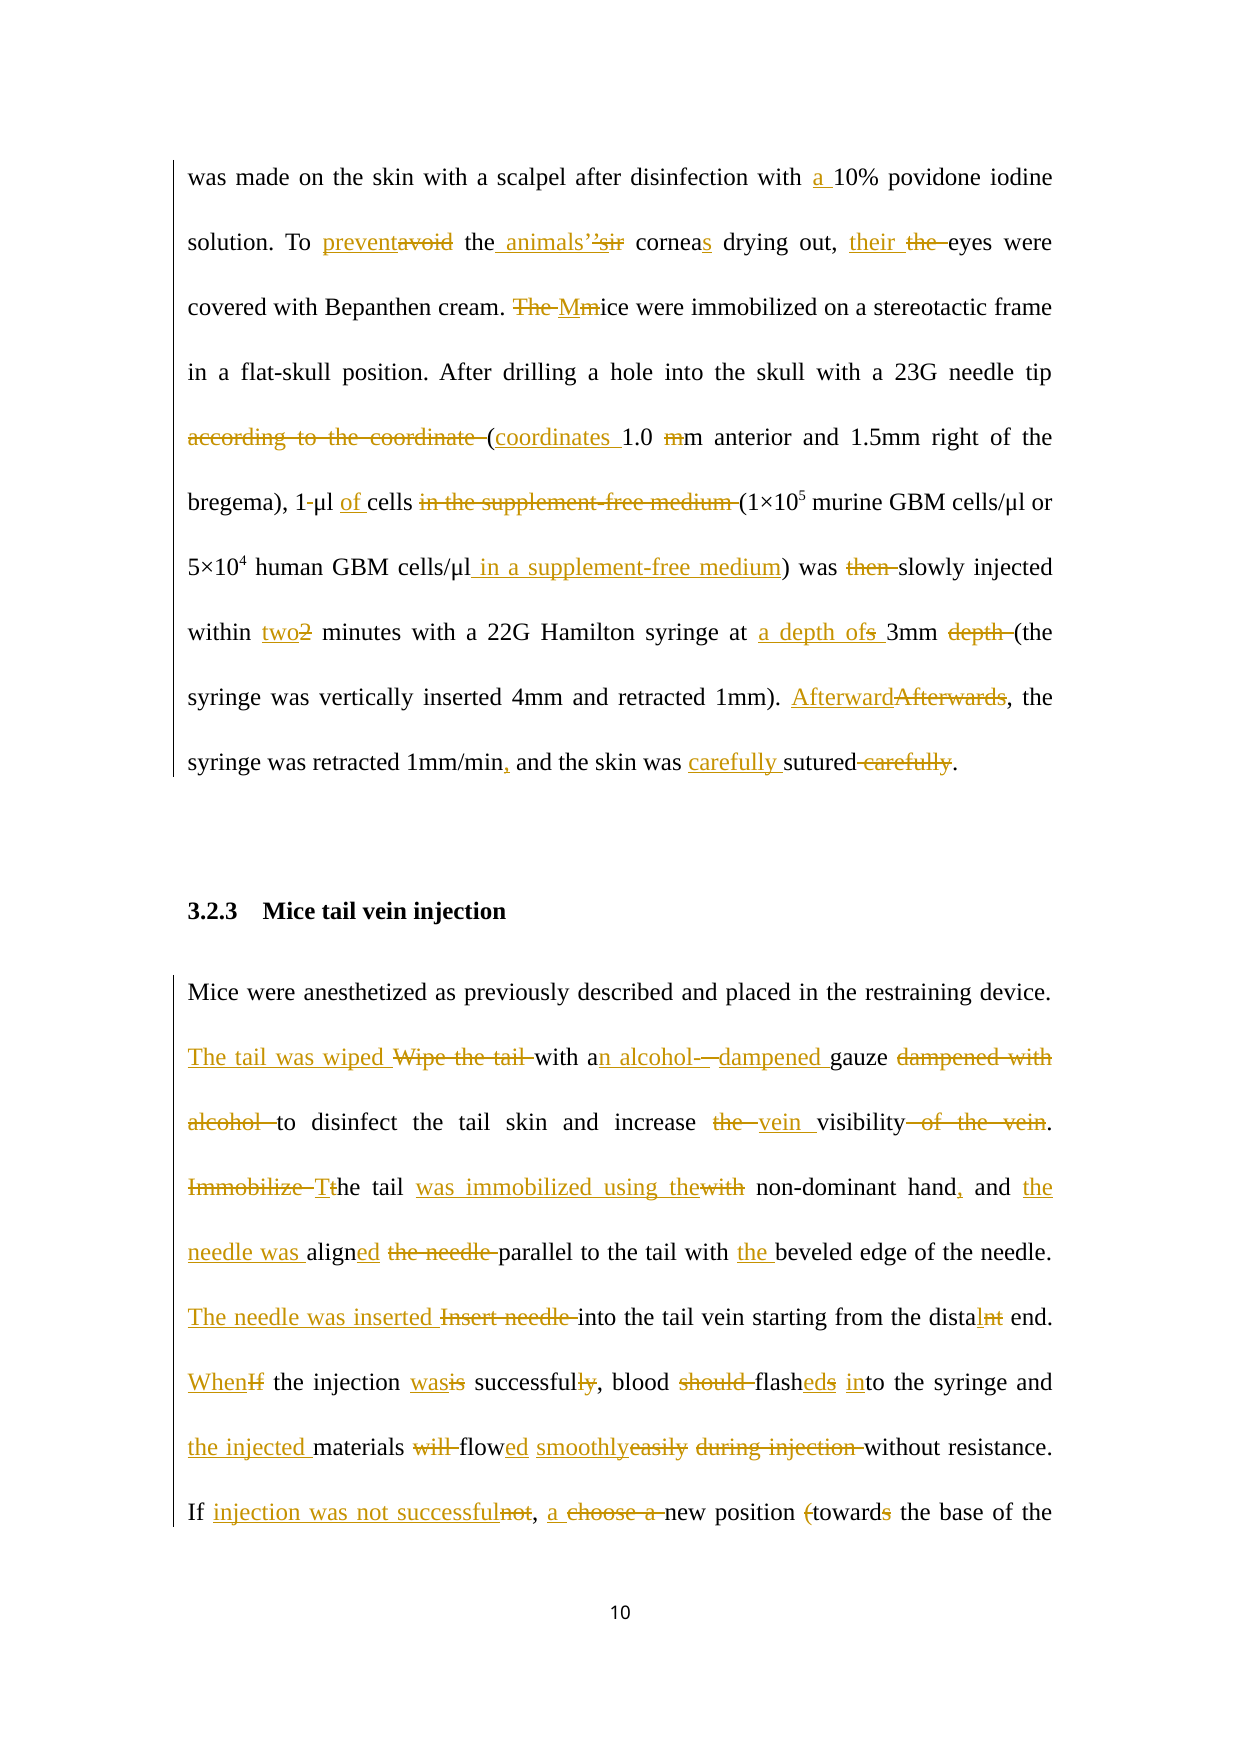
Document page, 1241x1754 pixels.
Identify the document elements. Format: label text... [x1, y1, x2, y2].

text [187, 160, 1053, 777]
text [187, 975, 1053, 1527]
subtitle Mice tail vein injection [187, 894, 1053, 927]
